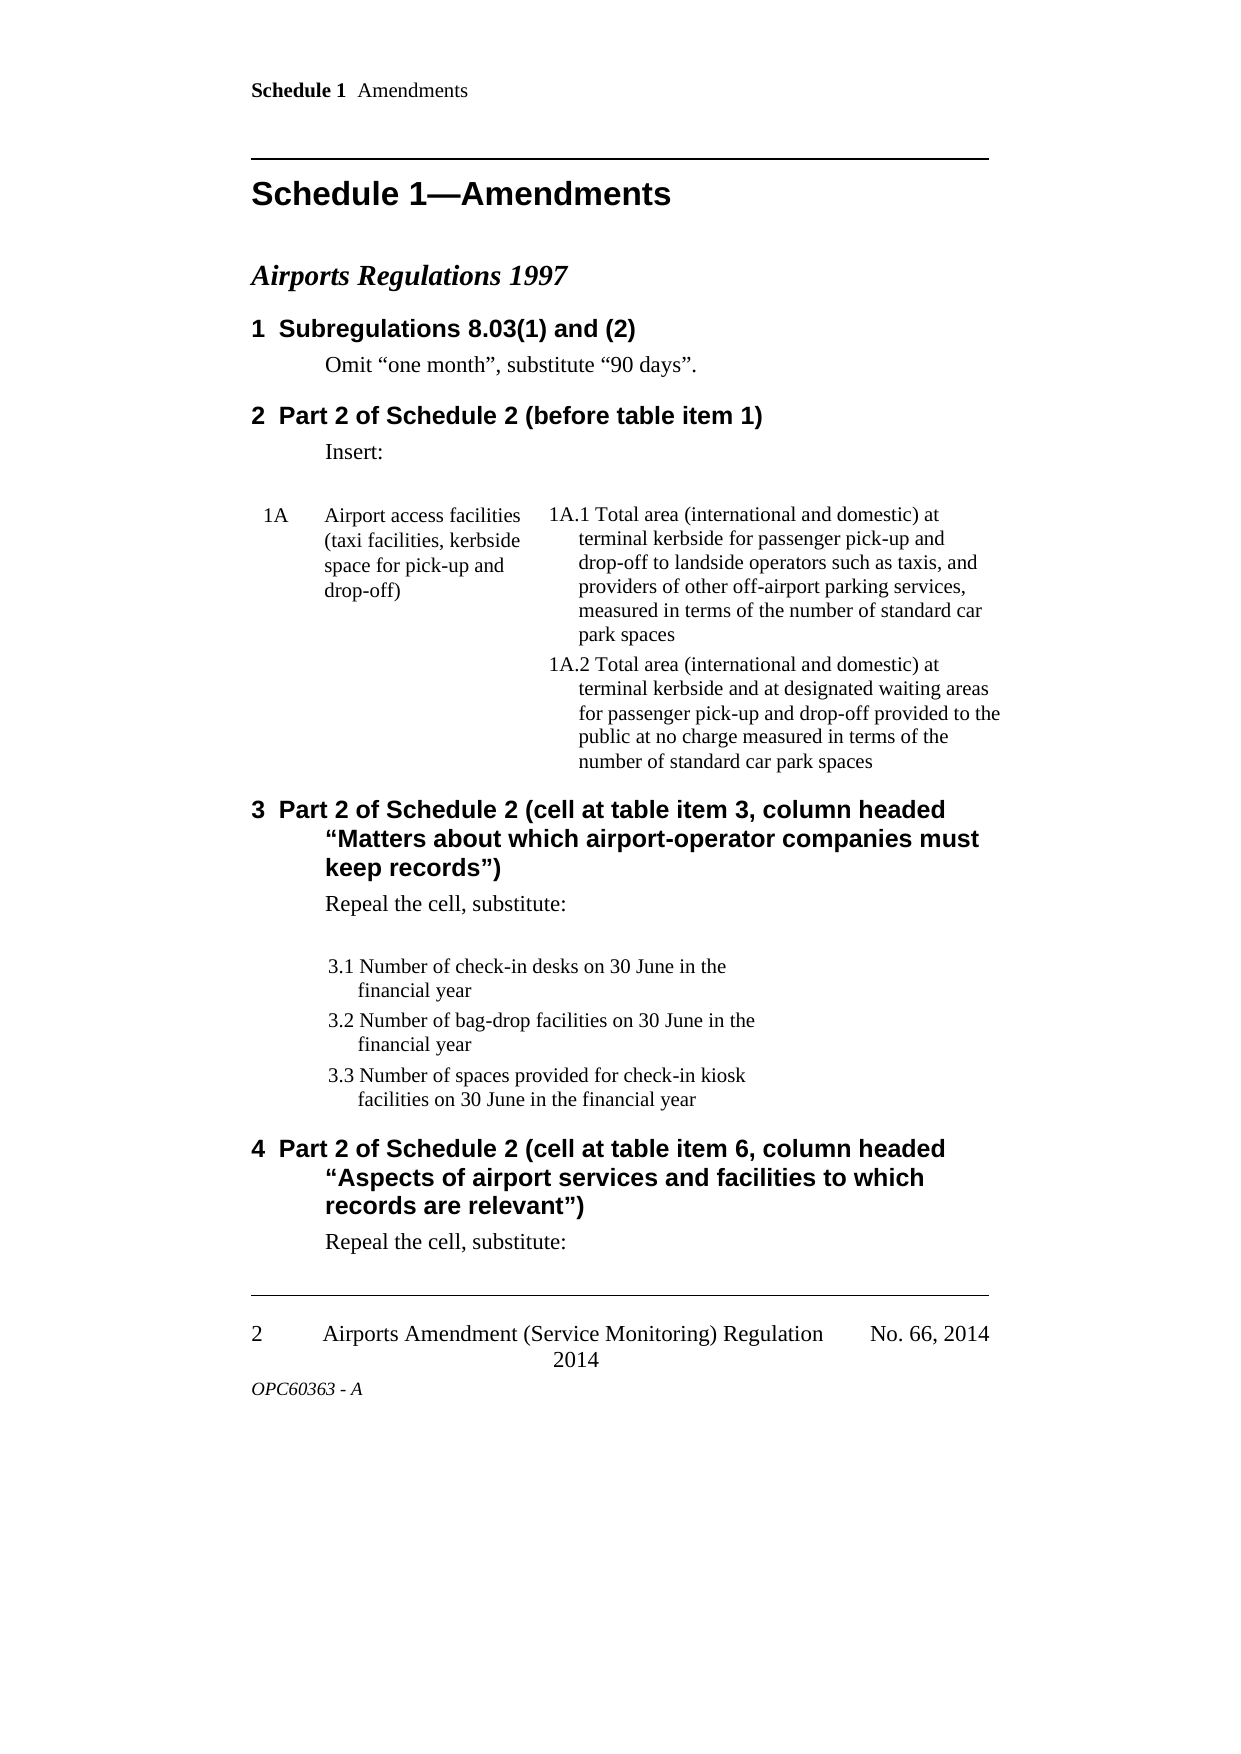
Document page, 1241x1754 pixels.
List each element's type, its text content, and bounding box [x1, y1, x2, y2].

text 2 Part 2 of Schedule 2 (before table item 1) [251, 401, 989, 429]
text Repeal the cell, substitute: [325, 890, 989, 916]
text Omit “one month”, substitute “90 days”. [325, 351, 989, 378]
text Airports Regulations 1997 [251, 258, 989, 291]
text 3 Part 2 of Schedule 2 (cell at table item 3, column headed “Matters about which airport-operator companies must keep records”) [251, 796, 989, 882]
text Insert: [325, 438, 989, 464]
table_header 1A [252, 495, 313, 773]
text 1 Subregulations 8.03(1) and (2) [251, 314, 989, 343]
table_header 3.1 Number of check-in desks on 30 June in the financial year 3.2 Number of bag-drop facilities on 30 June in the financial year 3.3 Number of spaces provided for check-in kiosk facilities on 30 June in the financial year [317, 948, 768, 1111]
table_header Airport access facilities (taxi facilities, kerbside space for pick-up and drop-off) [313, 495, 537, 773]
table_header 1A.1 Total area (international and domestic) at terminal kerbside for passenger pick-up and drop-off to landside operators such as taxis, and providers of other off-airport parking services, measured in terms of the number of standard car park spaces 1A.2 Total area (international and domestic) at terminal kerbside and at designated waiting areas for passenger pick-up and drop-off provided to the public at no charge measured in terms of the number of standard car park spaces [538, 495, 1013, 773]
text Repeal the cell, substitute: [325, 1228, 989, 1255]
text Schedule 1—Amendments [251, 174, 989, 212]
text 4 Part 2 of Schedule 2 (cell at table item 6, column headed “Aspects of airport services and facilities to which records are relevant”) [251, 1134, 989, 1220]
